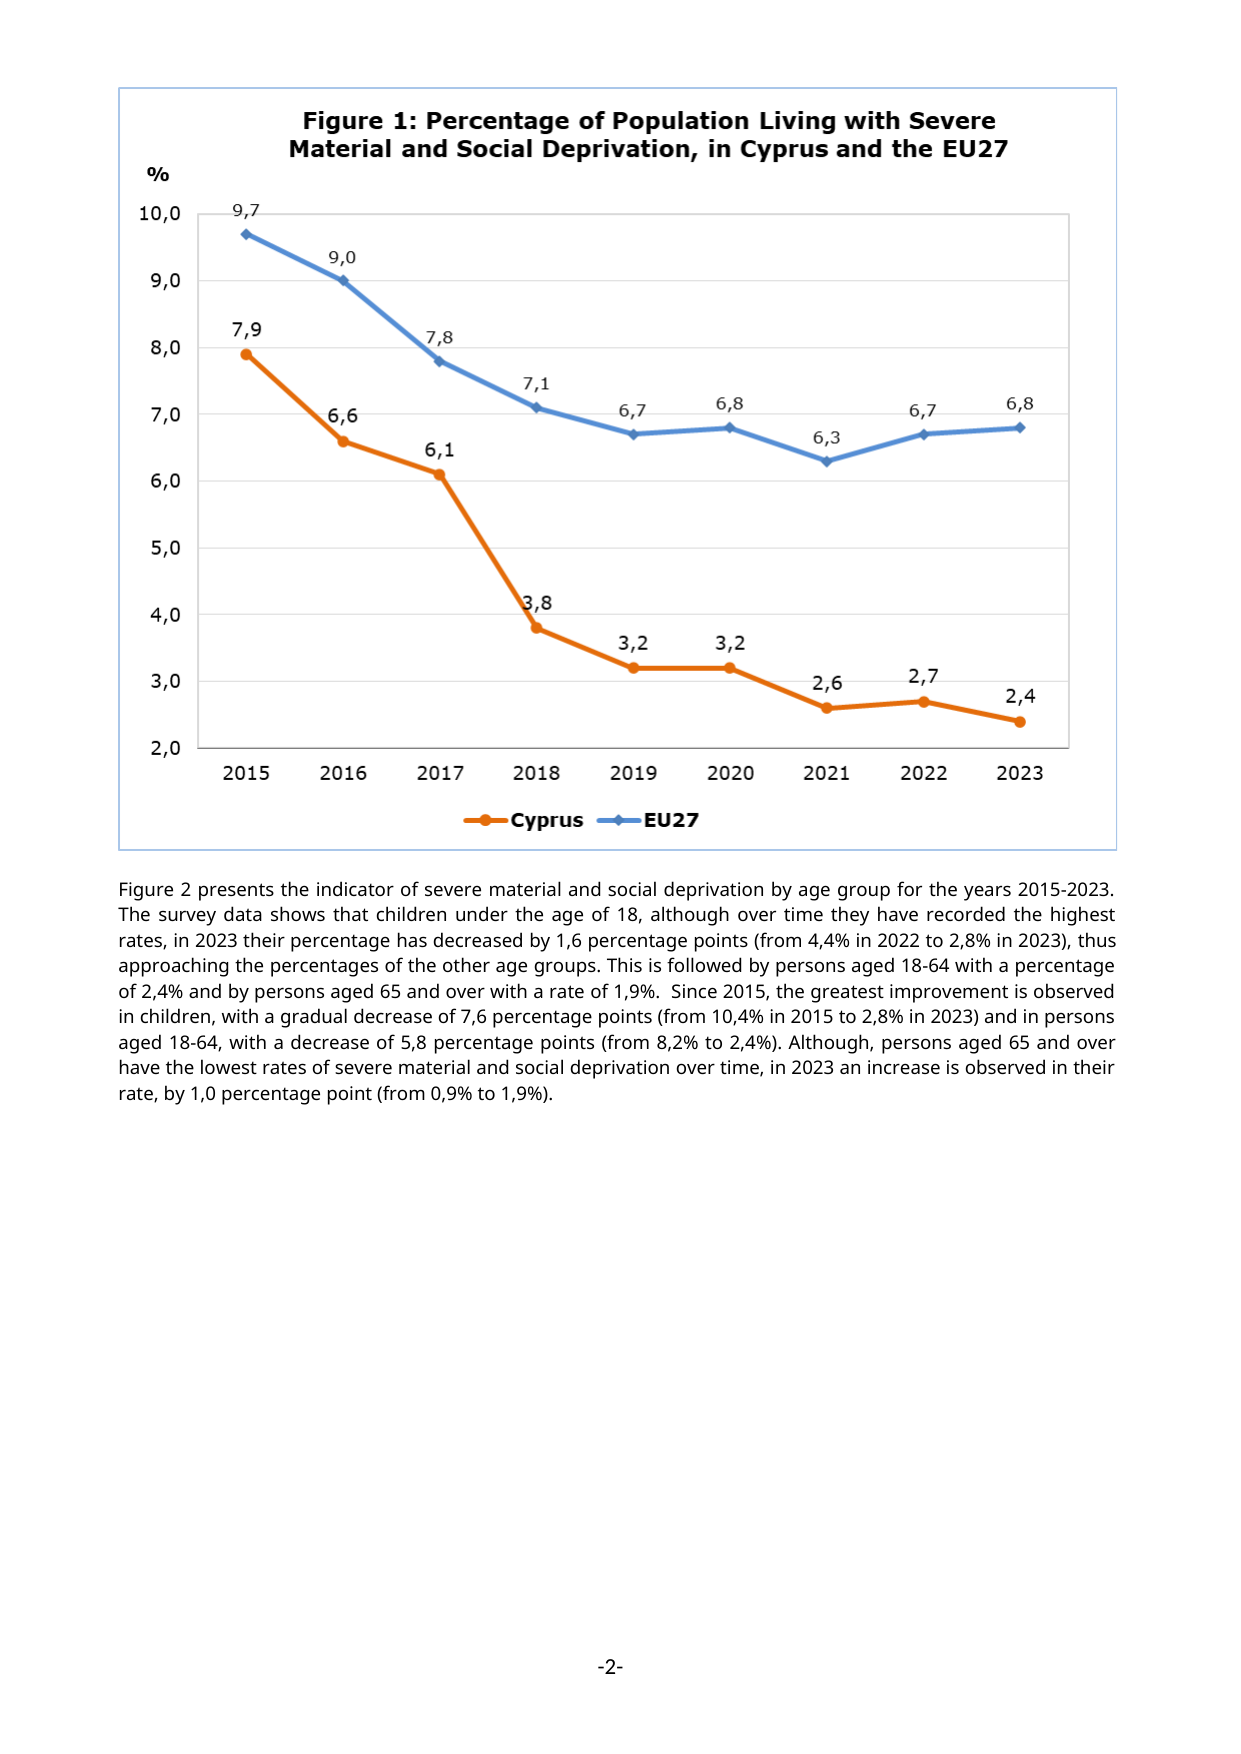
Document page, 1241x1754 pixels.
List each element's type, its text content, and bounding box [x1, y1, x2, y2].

text Figure 2 presents the indicator of severe material and social deprivation by age group for the years 2015-2023. The survey data shows that children under the age of 18, although over time they have recorded the highest rates, in 2023 their percentage has decreased by 1,6 percentage points (from 4,4% in 2022 to 2,8% in 2023), thus approaching the percentages of the other age groups. This is followed by persons aged 18-64 with a percentage of 2,4% and by persons aged 65 and over with a rate of 1,9%. Since 2015, the greatest improvement is observed in children, with a gradual decrease of 7,6 percentage points (from 10,4% in 2015 to 2,8% in 2023) and in persons aged 18-64, with a decrease of 5,8 percentage points (from 8,2% to 2,4%). Although, persons aged 65 and over have the lowest rates of severe material and social deprivation over time, in 2023 an increase is observed in their rate, by 1,0 percentage point (from 0,9% to 1,9%). [118, 876, 1117, 1106]
picture [118, 87, 1118, 851]
